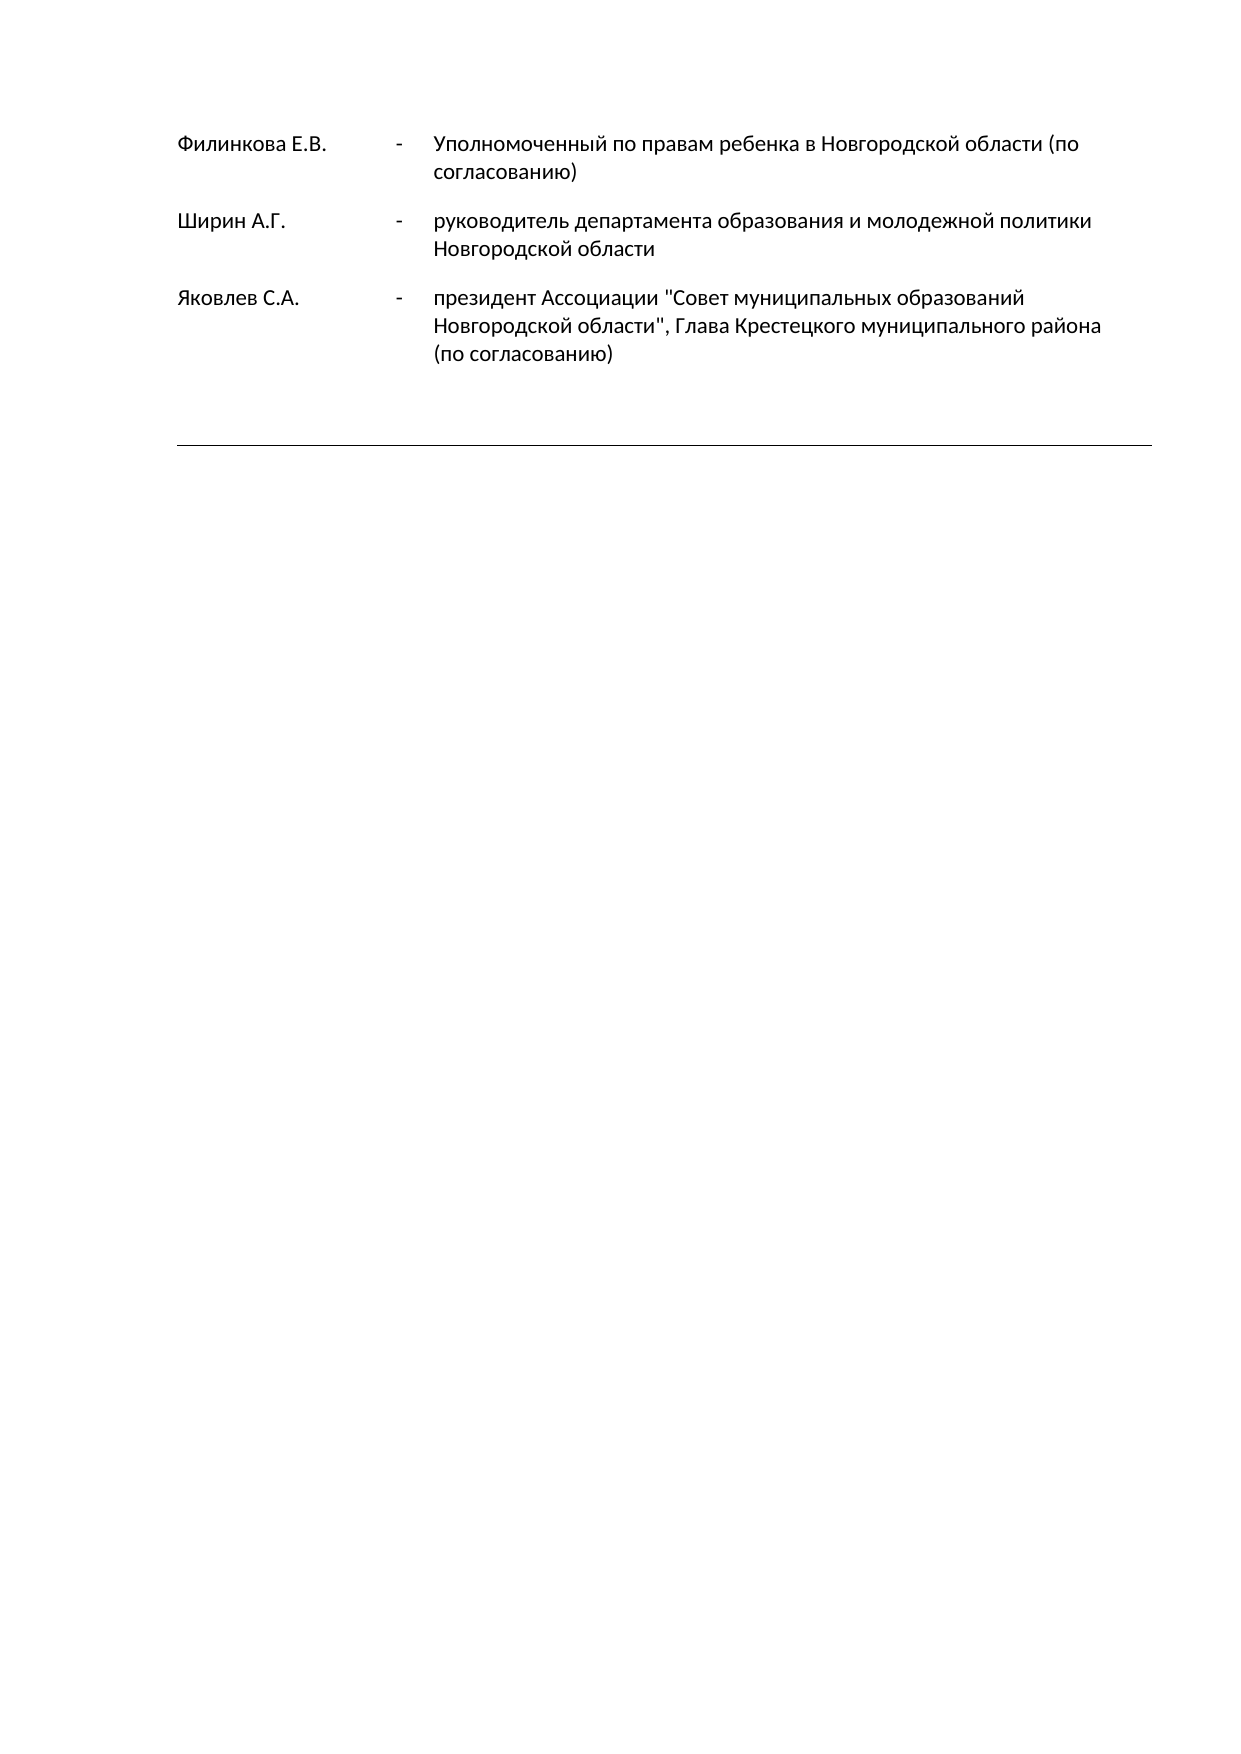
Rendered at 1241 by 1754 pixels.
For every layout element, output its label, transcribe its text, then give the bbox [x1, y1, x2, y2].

table_cell Яковлев С.А. [171, 273, 389, 378]
table_cell - [389, 195, 427, 273]
table_cell руководитель департамента образования и молодежной политики Новгородской области [427, 195, 1112, 273]
table_cell - [389, 273, 427, 378]
table_cell Уполномоченный по правам ребенка в Новгородской области (по согласованию) [427, 118, 1112, 195]
table_cell президент Ассоциации "Совет муниципальных образований Новгородской области", Глава Крестецкого муниципального района (по согласованию) [427, 273, 1112, 378]
table_cell Филинкова Е.В. [171, 118, 389, 195]
table_cell - [389, 118, 427, 195]
table_cell Ширин А.Г. [171, 195, 389, 273]
